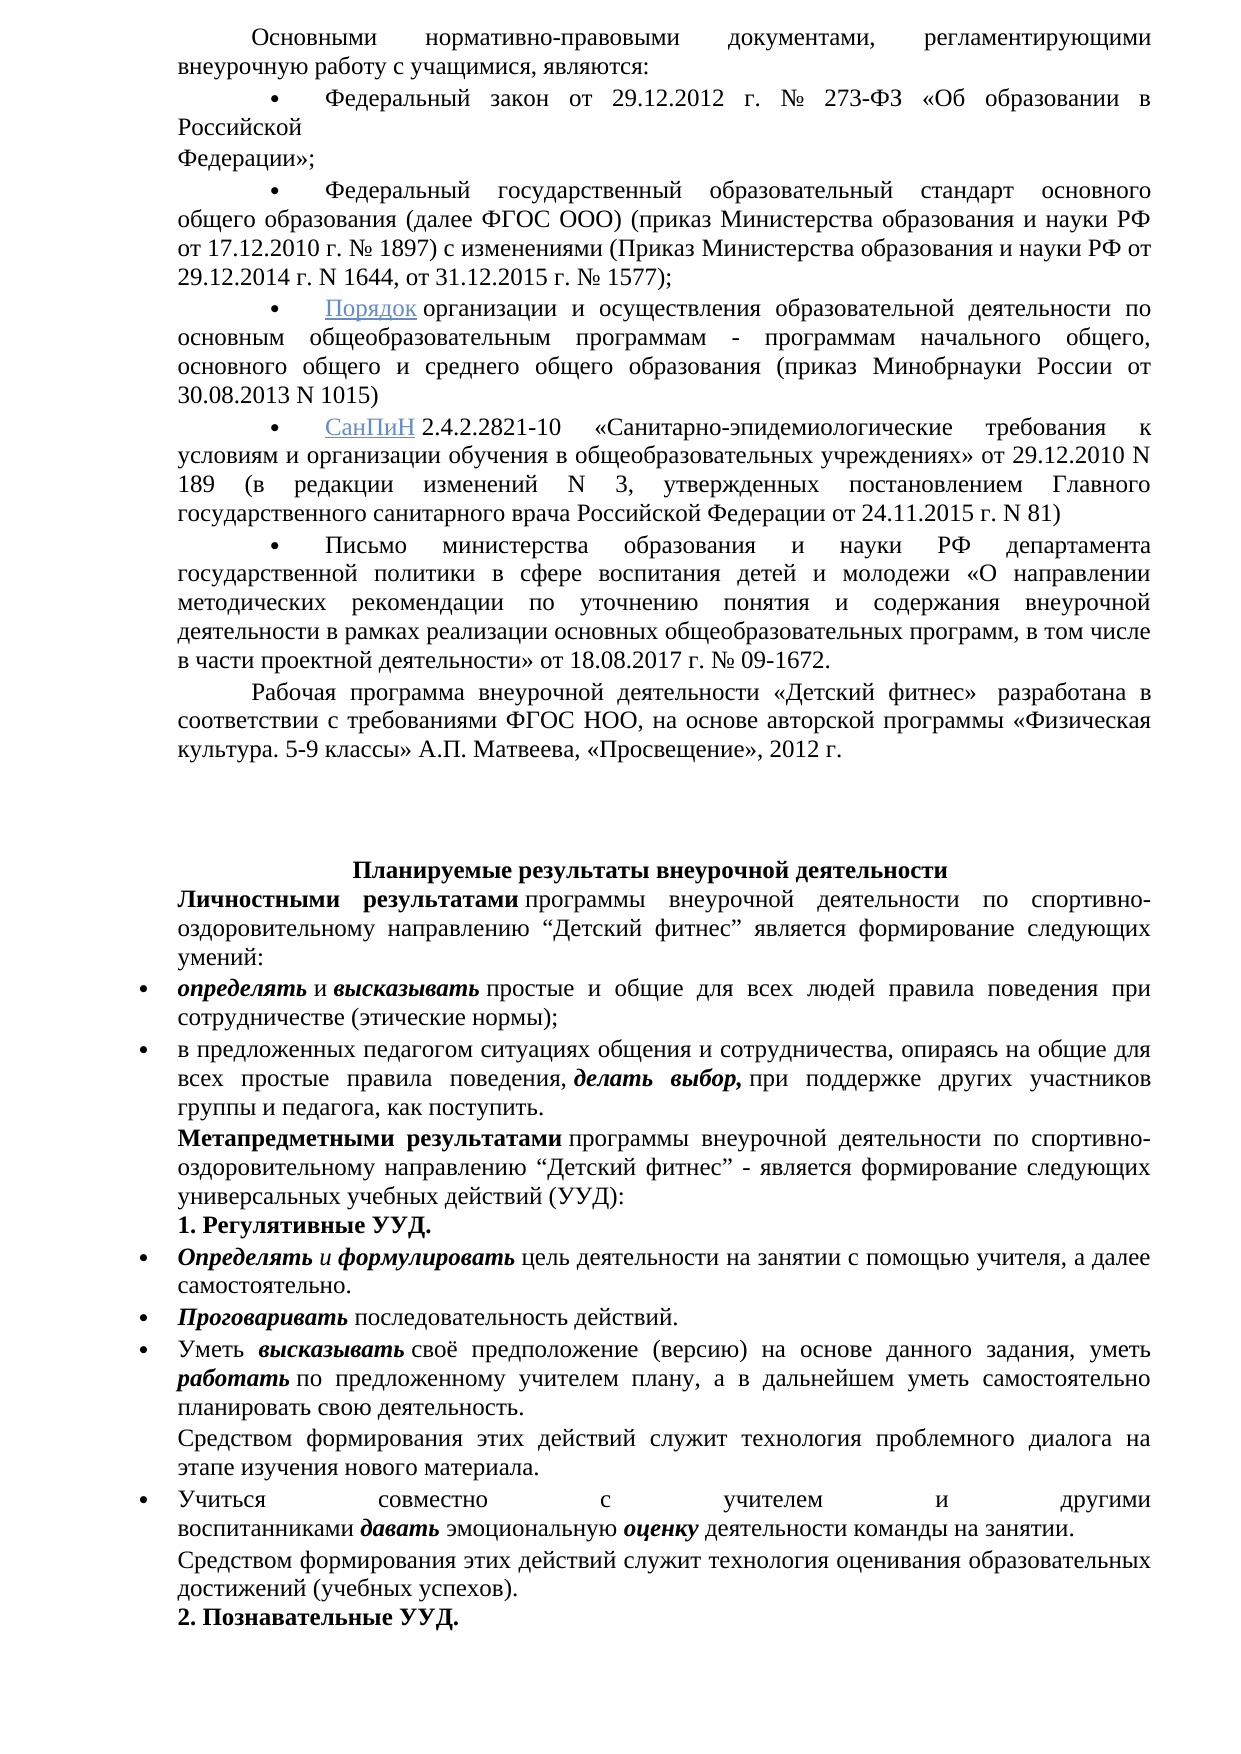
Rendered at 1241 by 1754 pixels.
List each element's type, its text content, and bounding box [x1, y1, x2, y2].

text Личностными результатами программы внеурочной деятельности по спортивно-оздоровительному направлению “Детский фитнес” является формирование следующих умений: [177, 884, 1152, 970]
list Федеральный государственный образовательный стандарт основного общего образования (далее ФГОС ООО) (приказ Министерства образования и науки РФ от 17.12.2010 г. № 1897) с изменениями (Приказ Министерства образования и науки РФ от 29.12.2014 г. N 1644, от 31.12.2015 г. № 1577); [177, 175, 1152, 290]
text Планируемые результаты внеурочной деятельности [177, 855, 1152, 884]
text Средством формирования этих действий служит технология оценивания образовательных достижений (учебных успехов). [177, 1545, 1152, 1602]
text Метапредметными результатами программы внеурочной деятельности по спортивно-оздоровительному направлению “Детский фитнес” - является формирование следующих универсальных учебных действий (УУД): [177, 1123, 1152, 1210]
text Федерации»; [177, 143, 1152, 172]
list Уметь высказывать своё предположение (версию) на основе данного задания, уметь работать по предложенному учителем плану, а в дальнейшем уметь самостоятельно планировать свою деятельность. [140, 1334, 1152, 1420]
list Письмо министерства образования и науки РФ департамента государственной политики в сфере воспитания детей и молодежи «О направлении методических рекомендации по уточнению понятия и содержания внеурочной деятельности в рамках реализации основных общеобразовательных программ, в том числе в части проектной деятельности» от 18.08.2017 г. № 09-1672. [177, 530, 1152, 673]
text Рабочая программа внеурочной деятельности «Детский фитнес» разработана в соответствии с требованиями ФГОС НОО, на основе авторской программы «Физическая культура. 5-9 классы» А.П. Матвеева, «Просвещение», 2012 г. [177, 677, 1152, 763]
list Определять и формулировать цель деятельности на занятии с помощью учителя, а далее самостоятельно. [140, 1242, 1152, 1299]
text Средством формирования этих действий служит технология проблемного диалога на этапе изучения нового материала. [177, 1423, 1152, 1481]
text 2. Познавательные УУД. [177, 1602, 1152, 1631]
list Порядок организации и осуществления образовательной деятельности по основным общеобразовательным программам - программам начального общего, основного общего и среднего общего образования (приказ Минобрнауки России от 30.08.2013 N 1015) [177, 293, 1152, 408]
list определять и высказывать простые и общие для всех людей правила поведения при сотрудничестве (этические нормы); [140, 973, 1152, 1031]
text Основными нормативно-правовыми документами, регламентирующими внеурочную работу с учащимися, являются: [177, 22, 1152, 80]
list в предложенных педагогом ситуациях общения и сотрудничества, опираясь на общие для всех простые правила поведения, делать выбор, при поддержке других участников группы и педагога, как поступить. [140, 1034, 1152, 1120]
list Федеральный закон от 29.12.2012 г. № 273-ФЗ «Об образовании в Российской [177, 83, 1152, 140]
text 1. Регулятивные УУД. [177, 1210, 1152, 1238]
list СанПиН 2.4.2.2821-10 «Санитарно-эпидемиологические требования к условиям и организации обучения в общеобразовательных учреждениях» от 29.12.2010 N 189 (в редакции изменений N 3, утвержденных постановлением Главного государственного санитарного врача Российской Федерации от 24.11.2015 г. N 81) [177, 412, 1152, 527]
list Учиться совместно с учителем и другими воспитанниками давать эмоциональную оценку деятельности команды на занятии. [140, 1484, 1152, 1542]
list Проговаривать последовательность действий. [140, 1302, 1152, 1331]
